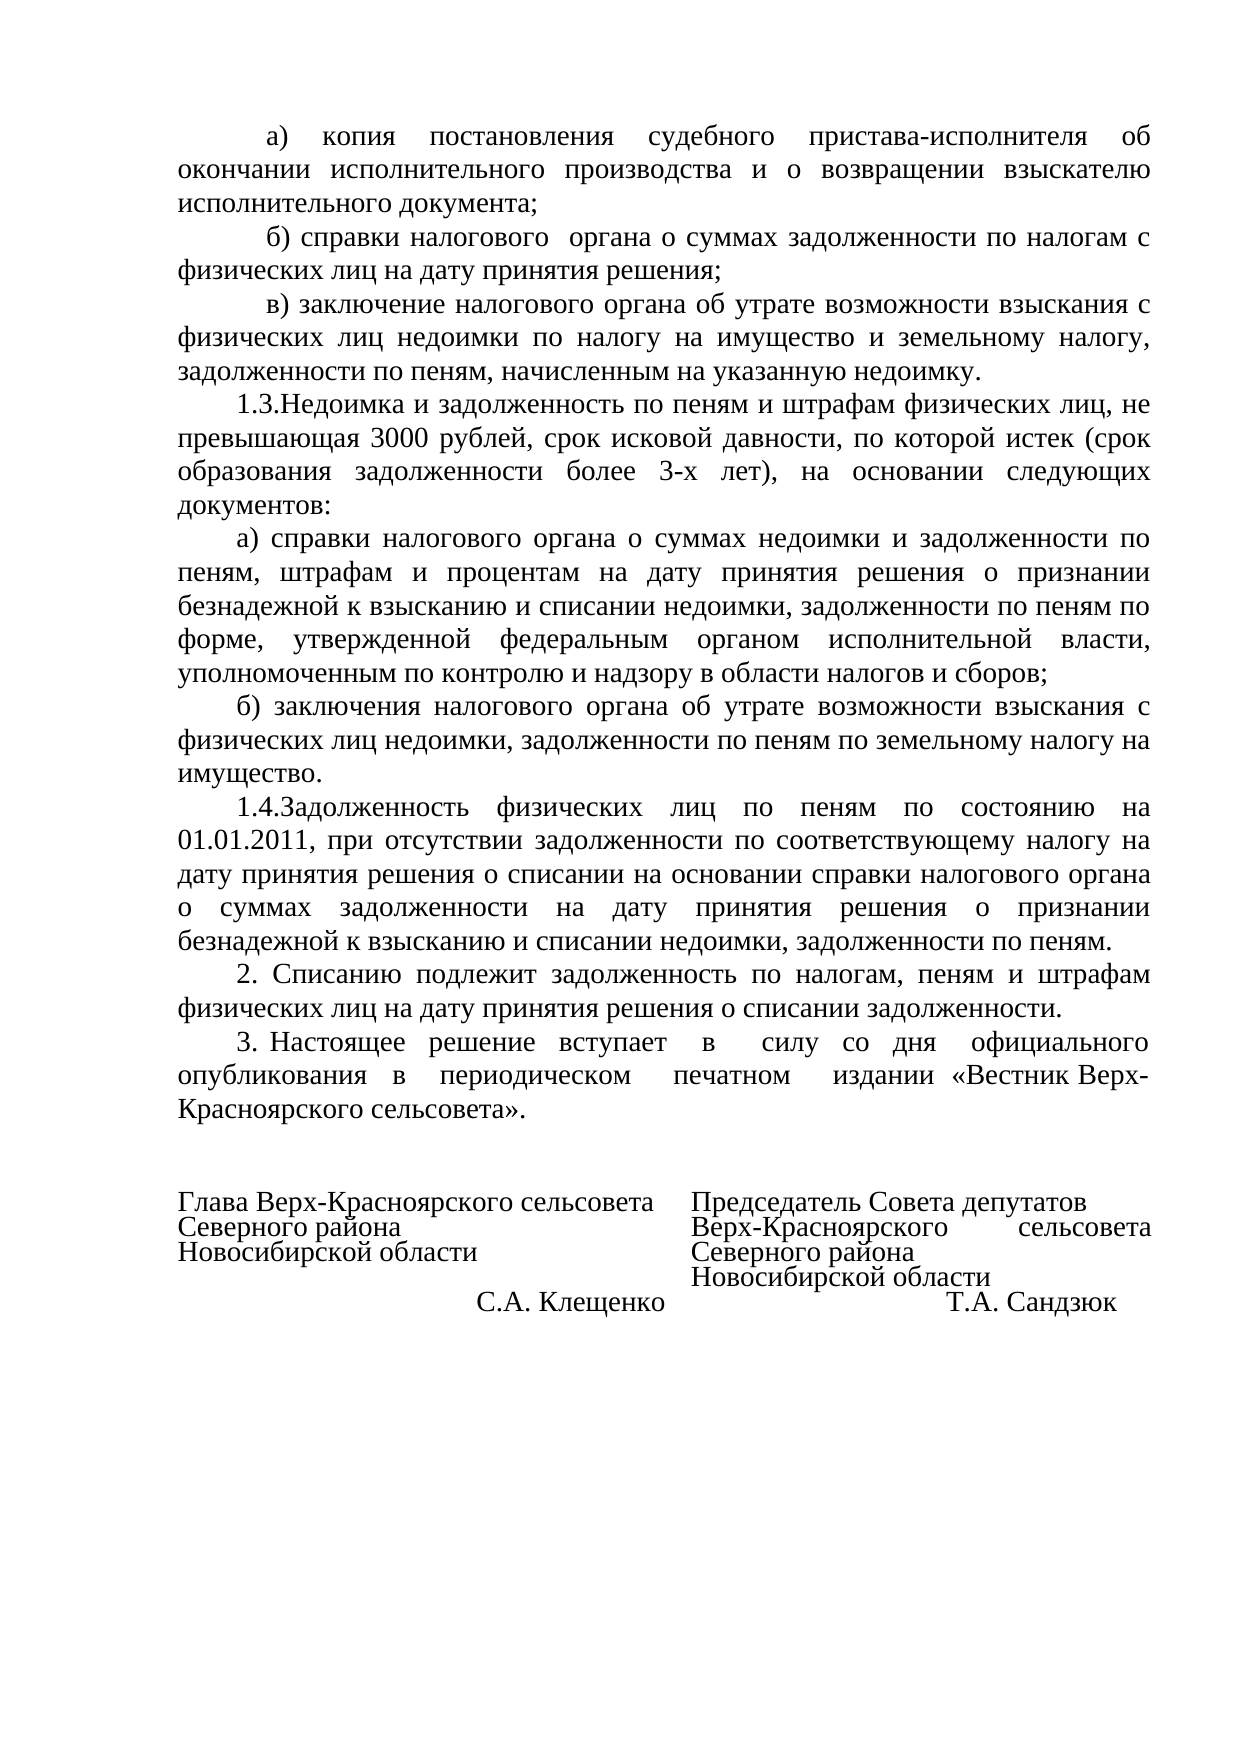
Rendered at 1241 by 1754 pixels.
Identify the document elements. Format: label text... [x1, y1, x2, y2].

text а) копия постановления судебного пристава-исполнителя об окончании исполнительного производства и о возвращении взыскателю исполнительного документа; [177, 118, 1152, 219]
text б) заключения налогового органа об утрате возможности взыскания с физических лиц недоимки, задолженности по пеням по земельному налогу на имущество. [177, 688, 1152, 789]
text 2. Списанию подлежит задолженность по налогам, пеням и штрафам физических лиц на дату принятия решения о списании задолженности. [177, 957, 1152, 1024]
table_header Глава Верх-Красноярского сельсовета Северного района Новосибирской области С.А. Клещенко [166, 1191, 679, 1316]
text 3. Настоящее решение вступает в силу со дня официального опубликования в периодическом печатном издании «Вестник Верх-Красноярского сельсовета». [177, 1024, 1152, 1124]
text в) заключение налогового органа об утрате возможности взыскания с физических лиц недоимки по налогу на имущество и земельному налогу, задолженности по пеням, начисленным на указанную недоимку. [177, 286, 1152, 386]
text б) справки налогового органа о суммах задолженности по налогам с физических лиц на дату принятия решения; [177, 219, 1152, 286]
table_header Председатель Совета депутатов Верх-Красноярского сельсовета Северного района Новосибирской области Т.А. Сандзюк [679, 1191, 1163, 1316]
text 1.3.Недоимка и задолженность по пеням и штрафам физических лиц, не превышающая 3000 рублей, срок исковой давности, по которой истек (срок образования задолженности более 3-х лет), на основании следующих документов: [177, 386, 1152, 521]
text 1.4.Задолженность физических лиц по пеням по состоянию на 01.01.2011, при отсутствии задолженности по соответствующему налогу на дату принятия решения о списании на основании справки налогового органа о суммах задолженности на дату принятия решения о признании безнадежной к взысканию и списании недоимки, задолженности по пеням. [177, 789, 1152, 957]
text а) справки налогового органа о суммах недоимки и задолженности по пеням, штрафам и процентам на дату принятия решения о признании безнадежной к взысканию и списании недоимки, задолженности по пеням по форме, утвержденной федеральным органом исполнительной власти, уполномоченным по контролю и надзору в области налогов и сборов; [177, 521, 1152, 688]
